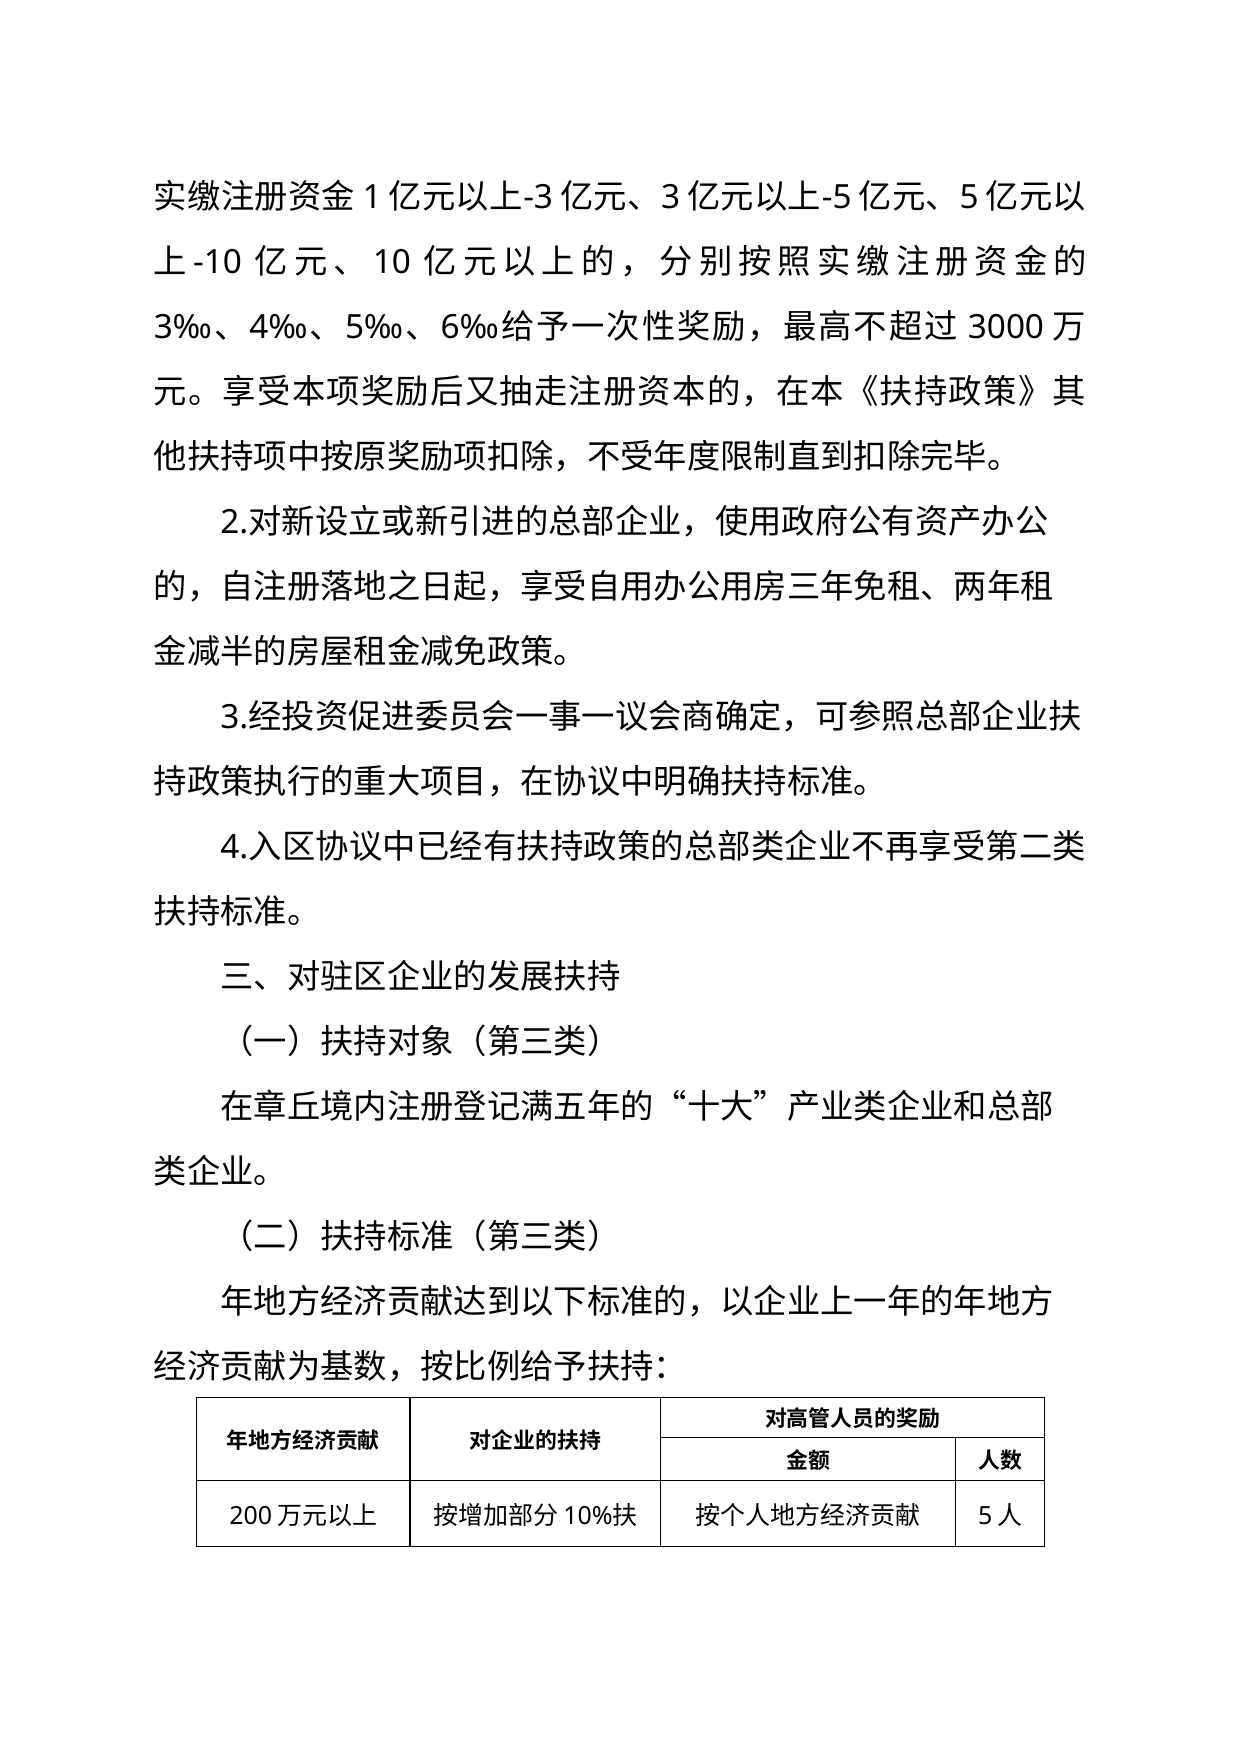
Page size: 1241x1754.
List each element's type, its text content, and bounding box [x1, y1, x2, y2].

table_cell 金额 [661, 1438, 955, 1480]
text 年地方经济贡献达到以下标准的，以企业上一年的年地方经济贡献为基数，按比例给予扶持： [153, 1267, 1087, 1397]
text 三、对驻区企业的发展扶持 [153, 942, 1087, 1007]
text （二）扶持标准（第三类） [153, 1202, 1087, 1267]
text 2.对新设立或新引进的总部企业，使用政府公有资产办公的，自注册落地之日起，享受自用办公用房三年免租、两年租金减半的房屋租金减免政策。 [153, 487, 1087, 682]
text 3.经投资促进委员会一事一议会商确定，可参照总部企业扶持政策执行的重大项目，在协议中明确扶持标准。 [153, 682, 1087, 812]
table_header 年地方经济贡献 [197, 1398, 409, 1480]
table_cell 200万元以上 [197, 1481, 409, 1546]
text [153, 162, 1087, 487]
table_header 对高管人员的奖励 [661, 1398, 1044, 1437]
table_cell 5人 [956, 1481, 1044, 1546]
table_header 对企业的扶持 [411, 1398, 660, 1480]
table_cell 按个人地方经济贡献50% [661, 1481, 955, 1546]
table_cell 人数 [956, 1438, 1044, 1480]
text 在章丘境内注册登记满五年的“十大”产业类企业和总部类企业。 [153, 1072, 1087, 1202]
text （一）扶持对象（第三类） [153, 1007, 1087, 1072]
table_cell 按增加部分10%扶持 [411, 1481, 660, 1546]
text 4.入区协议中已经有扶持政策的总部类企业不再享受第二类扶持标准。 [153, 812, 1087, 942]
